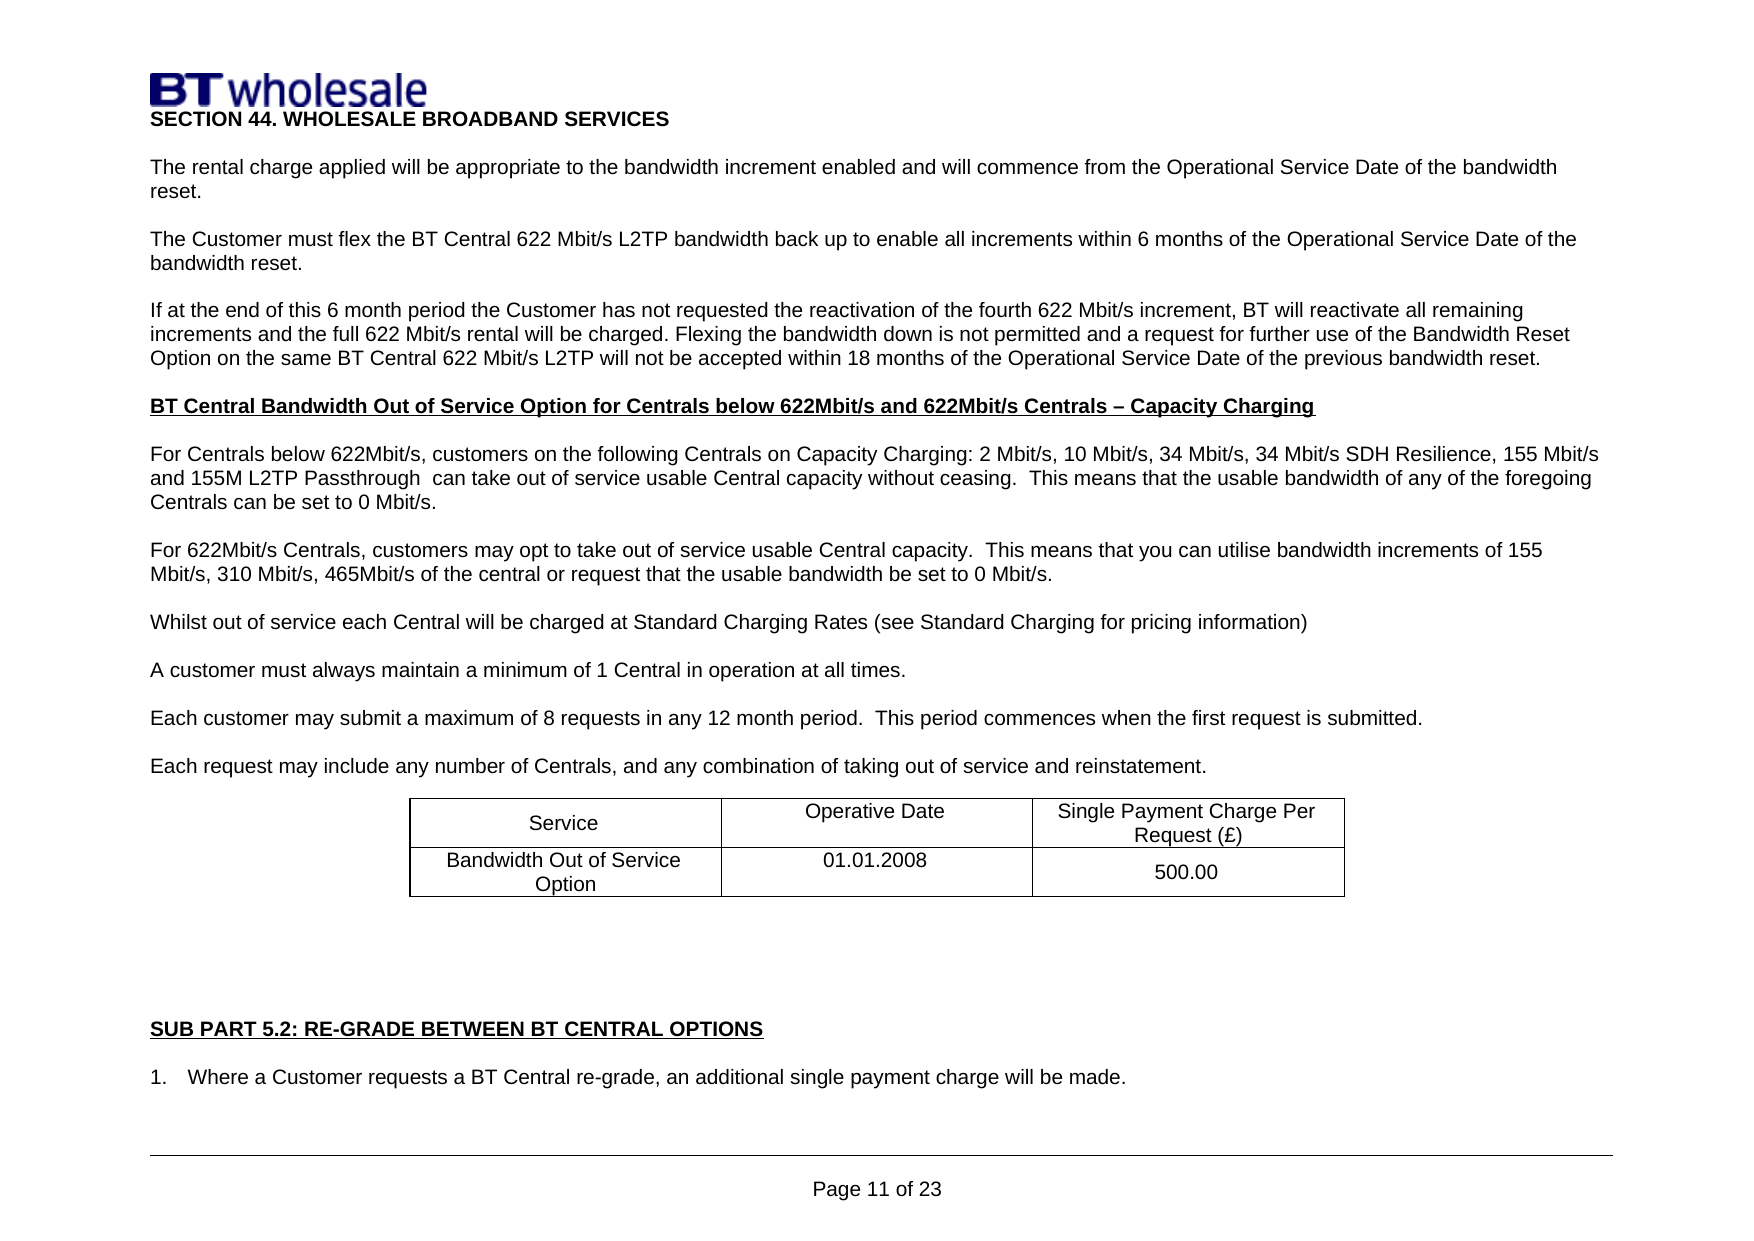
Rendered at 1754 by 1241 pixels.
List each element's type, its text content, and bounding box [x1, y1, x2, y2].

text The rental charge applied will be appropriate to the bandwidth increment enabled and will commence from the Operational Service Date of the bandwidth reset. [150, 154, 1604, 202]
text Whilst out of service each Central will be charged at Standard Charging Rates (see Standard Charging for pricing information) [150, 610, 1604, 634]
picture [150, 73, 427, 107]
table_cell 01.01.2008 [722, 848, 1032, 896]
text Each request may include any number of Centrals, and any combination of taking out of service and reinstatement. [150, 753, 1604, 777]
text A customer must always maintain a minimum of 1 Central in operation at all times. [150, 658, 1604, 682]
table_header Operative Date [722, 799, 1032, 847]
text For Centrals below 622Mbit/s, customers on the following Centrals on Capacity Charging: 2 Mbit/s, 10 Mbit/s, 34 Mbit/s, 34 Mbit/s SDH Resilience, 155 Mbit/s and 155M L2TP Passthrough can take out of service usable Central capacity without ceasing. This means that the usable bandwidth of any of the foregoing Centrals can be set to 0 Mbit/s. [150, 442, 1604, 514]
text Each customer may submit a maximum of 8 requests in any 12 month period. This period commences when the first request is submitted. [150, 706, 1604, 729]
table_cell 500.00 [1033, 848, 1344, 896]
text If at the end of this 6 month period the Customer has not requested the reactivation of the fourth 622 Mbit/s increment, BT will reactivate all remaining increments and the full 622 Mbit/s rental will be charged. Flexing the bandwidth down is not permitted and a request for further use of the Bandwidth Reset Option on the same BT Central 622 Mbit/s L2TP will not be accepted within 18 months of the Operational Service Date of the previous bandwidth reset. [150, 298, 1604, 370]
text The Customer must flex the BT Central 622 Mbit/s L2TP bandwidth back up to enable all increments within 6 months of the Operational Service Date of the bandwidth reset. [150, 226, 1604, 274]
text For 622Mbit/s Centrals, customers may opt to take out of service usable Central capacity. This means that you can utilise bandwidth increments of 155 Mbit/s, 310 Mbit/s, 465Mbit/s of the central or request that the usable bandwidth be set to 0 Mbit/s. [150, 538, 1604, 586]
table_header Single Payment Charge Per Request (£) [1033, 799, 1344, 847]
table_cell Bandwidth Out of Service Option [411, 848, 721, 896]
table_header Service [411, 799, 721, 847]
text BT Central Bandwidth Out of Service Option for Centrals below 622Mbit/s and 622Mbit/s Centrals – Capacity Charging [150, 394, 1604, 418]
list Where a Customer requests a BT Central re-grade, an additional single payment charge will be made. [150, 1065, 1604, 1089]
text SUB PART 5.2: RE-GRADE BETWEEN BT CENTRAL OPTIONS [150, 1017, 1604, 1041]
